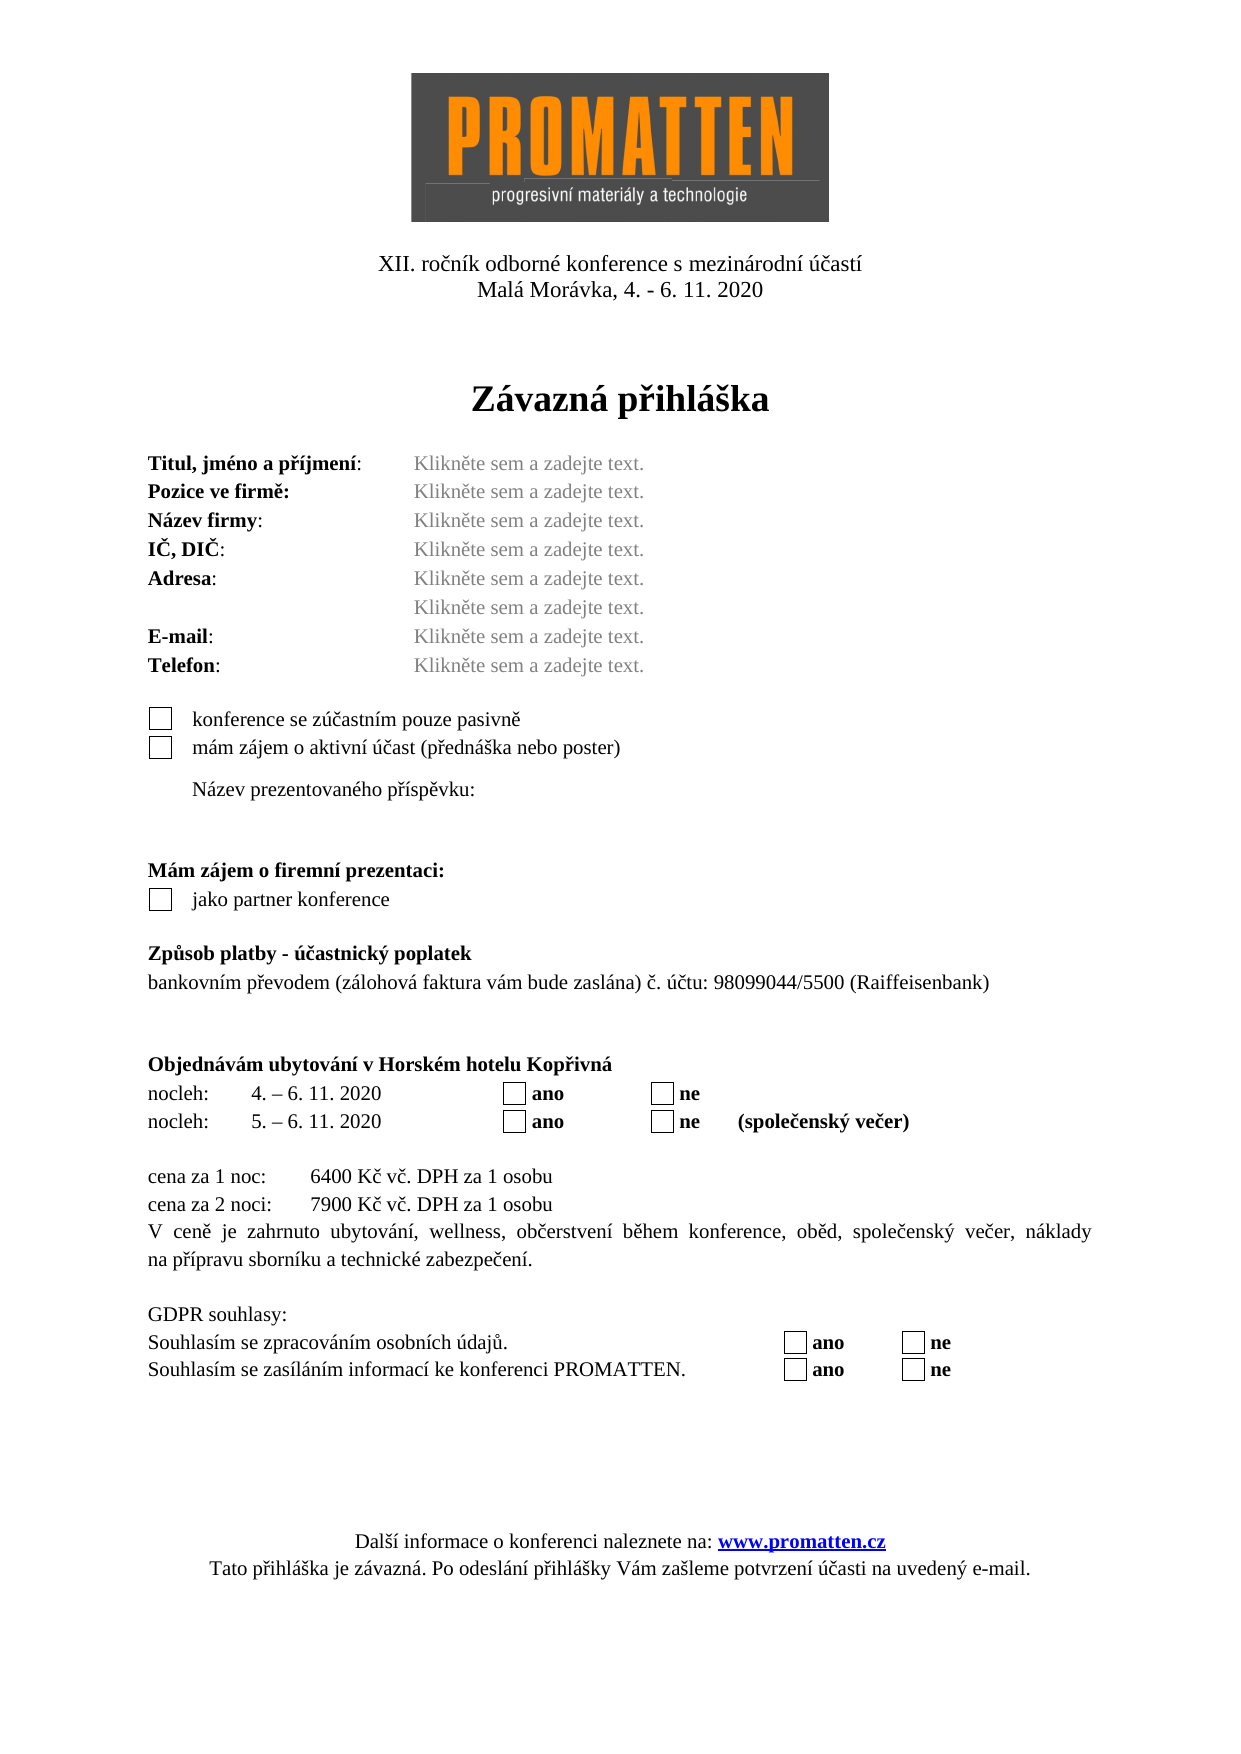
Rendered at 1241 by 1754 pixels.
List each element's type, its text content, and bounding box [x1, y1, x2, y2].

text nocleh: 4. – 6. 11. 2020 ano ne [148, 1081, 1093, 1105]
text cena za 1 noc: 6400 Kč vč. DPH za 1 osobu [148, 1164, 1093, 1188]
text Souhlasím se zpracováním osobních údajů. ano ne [148, 1330, 1093, 1354]
text Souhlasím se zasíláním informací ke konferenci PROMATTEN. ano ne [148, 1357, 1093, 1381]
text Objednávám ubytování v Horském hotelu Kopřivná [148, 1052, 1093, 1076]
text Název firmy: [148, 508, 1093, 532]
text Malá Morávka, 4. - 6. 11. 2020 [148, 277, 1093, 303]
text nocleh: 5. – 6. 11. 2020 ano ne (společenský večer) [148, 1109, 1093, 1133]
text jako partner konference [148, 887, 1093, 911]
text Mám zájem o firemní prezentaci: [148, 858, 1093, 882]
text mám zájem o aktivní účast (přednáška nebo poster) [148, 735, 1093, 759]
text V ceně je zahrnuto ubytování, wellness, občerstvení během konference, oběd, společenský večer, náklady na přípravu sborníku a technické zabezpečení. [148, 1219, 1093, 1271]
text Pozice ve firmě: [148, 479, 1093, 503]
text Titul, jméno a příjmení: [148, 451, 1093, 475]
text Tato přihláška je závazná. Po odeslání přihlášky Vám zašleme potvrzení účasti na uvedený e-mail. [148, 1556, 1093, 1580]
text XII. ročník odborné konference s mezinárodní účastí [148, 250, 1093, 277]
text GDPR souhlasy: [148, 1302, 1093, 1326]
text Další informace o konferenci naleznete na: www.promatten.cz [148, 1529, 1093, 1553]
text Závazná přihláška [148, 376, 1093, 419]
text Adresa: [148, 566, 1093, 590]
text E-mail: [148, 624, 1093, 648]
text cena za 2 noci: 7900 Kč vč. DPH za 1 osobu [148, 1192, 1093, 1216]
text IČ, DIČ: [148, 537, 1093, 561]
picture [411, 73, 829, 222]
text konference se zúčastním pouze pasivně [148, 706, 1093, 731]
text bankovním převodem (zálohová faktura vám bude zaslána) č. účtu: 98099044/5500 (Raiffeisenbank) [148, 970, 1093, 994]
text Způsob platby - účastnický poplatek [148, 941, 1093, 965]
text Telefon: [148, 653, 1093, 677]
